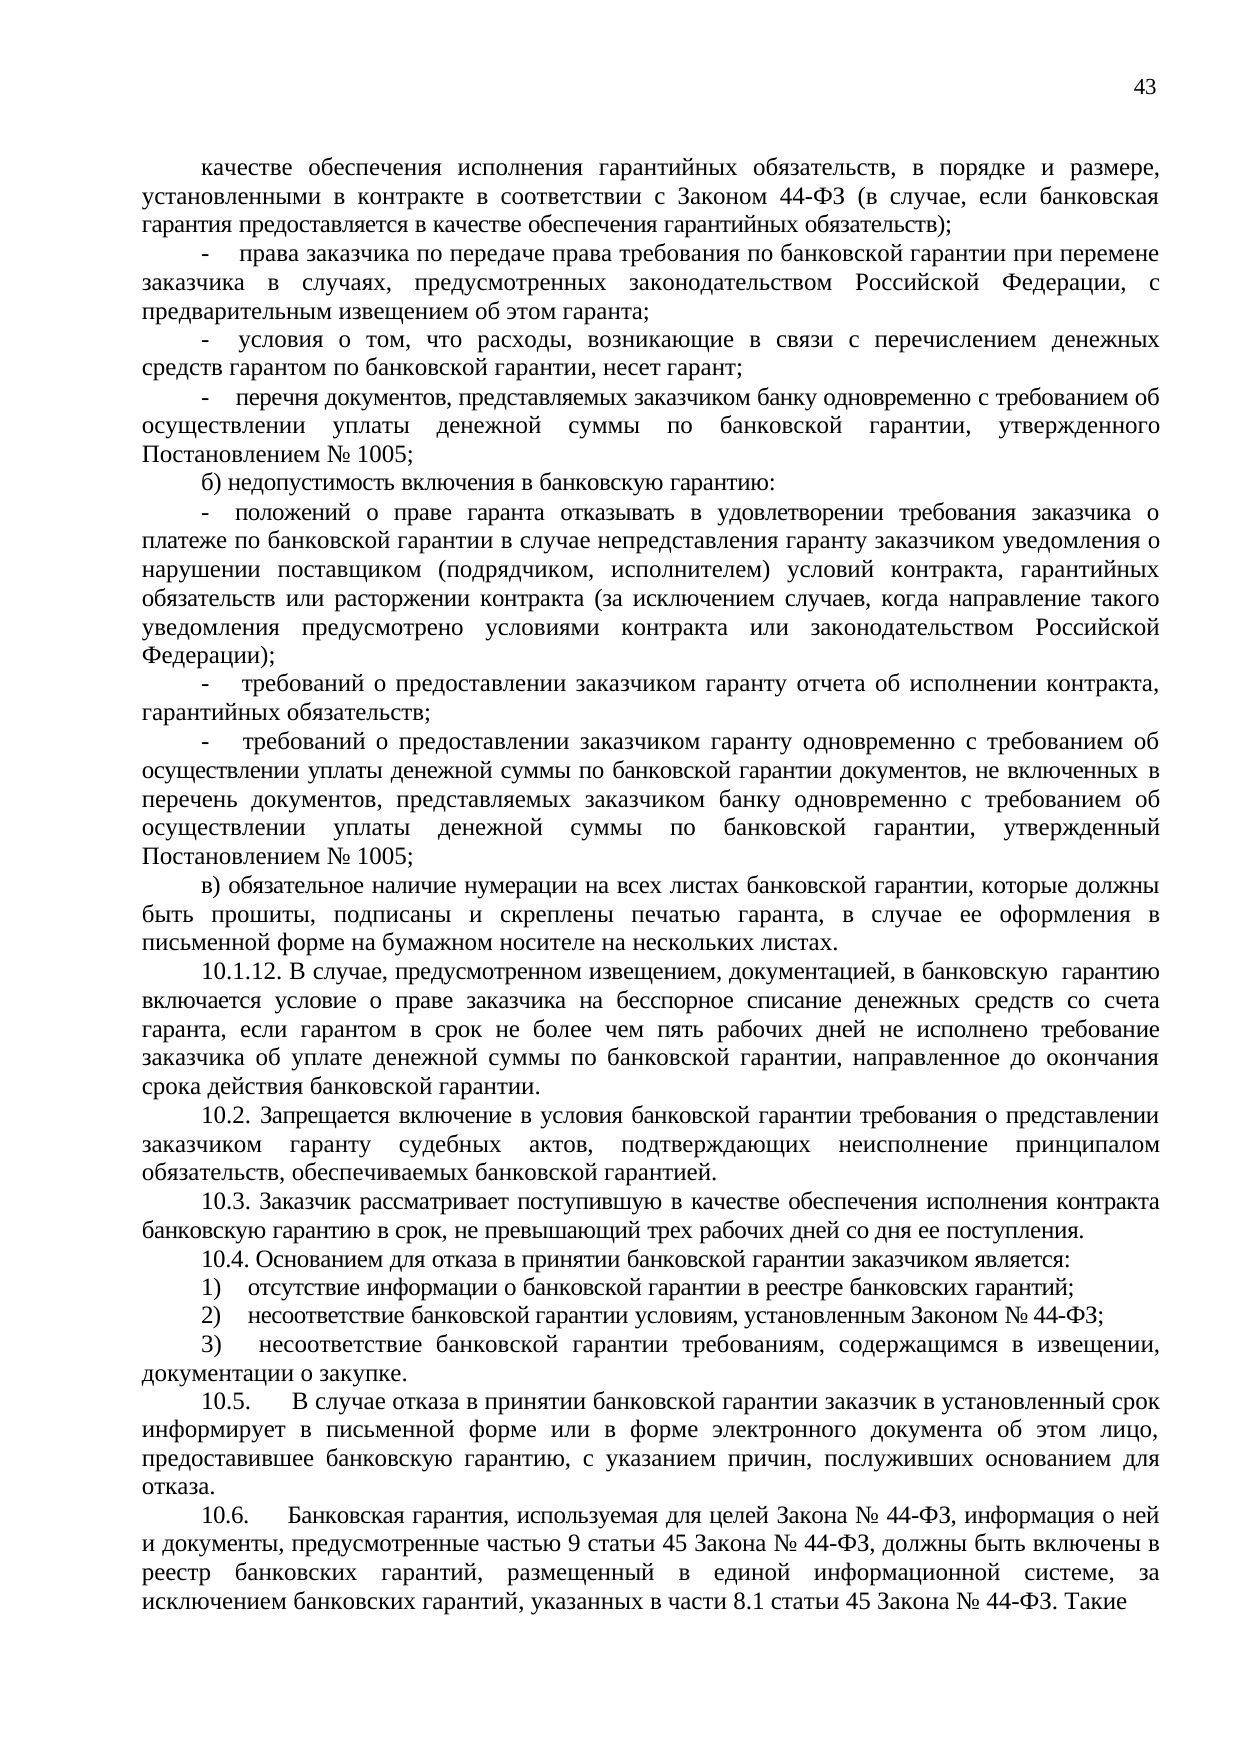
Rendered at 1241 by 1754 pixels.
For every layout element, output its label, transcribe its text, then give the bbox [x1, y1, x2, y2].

list права заказчика по передаче права требования по банковской гарантии при перемене заказчика в случаях, предусмотренных законодательством Российской Федерации, с предварительным извещением об этом гаранта; [142, 238, 1160, 324]
list несоответствие банковской гарантии условиям, установленным Законом № 44-ФЗ; [142, 1301, 1160, 1330]
list несоответствие банковской гарантии требованиям, содержащимся в извещении, документации о закупке. [142, 1330, 1160, 1386]
list В случае отказа в принятии банковской гарантии заказчик в установленный срок информирует в письменной форме или в форме электронного документа об этом лицо, предоставившее банковскую гарантию, с указанием причин, послуживших основанием для отказа. [142, 1387, 1160, 1500]
text 10.4. Основанием для отказа в принятии банковской гарантии заказчиком является: [142, 1244, 1160, 1272]
text в) обязательное наличие нумерации на всех листах банковской гарантии, которые должны быть прошиты, подписаны и скреплены печатью гаранта, в случае ее оформления в письменной форме на бумажном носителе на нескольких листах. [142, 870, 1160, 956]
list положений о праве гаранта отказывать в удовлетворении требования заказчика о платеже по банковской гарантии в случае непредставления гаранту заказчиком уведомления о нарушении поставщиком (подрядчиком, исполнителем) условий контракта, гарантийных обязательств или расторжении контракта (за исключением случаев, когда направление такого уведомления предусмотрено условиями контракта или законодательством Российской Федерации); [142, 497, 1160, 669]
list требований о предоставлении заказчиком гаранту одновременно с требованием об осуществлении уплаты денежной суммы по банковской гарантии документов, не включенных в перечень документов, представляемых заказчиком банку одновременно с требованием об осуществлении уплаты денежной суммы по банковской гарантии, утвержденный Постановлением № 1005; [142, 726, 1160, 870]
list перечня документов, представляемых заказчиком банку одновременно с требованием об осуществлении уплаты денежной суммы по банковской гарантии, утвержденного Постановлением № 1005; [142, 382, 1160, 468]
list условия о том, что расходы, возникающие в связи с перечислением денежных средств гарантом по банковской гарантии, несет гарант; [142, 325, 1160, 381]
list требований о предоставлении заказчиком гаранту отчета об исполнении контракта, гарантийных обязательств; [142, 669, 1160, 726]
text 10.2. Запрещается включение в условия банковской гарантии требования о представлении заказчиком гаранту судебных актов, подтверждающих неисполнение принципалом обязательств, обеспечиваемых банковской гарантией. [142, 1100, 1160, 1186]
text 10.1.12. В случае, предусмотренном извещением, документацией, в банковскую гарантию включается условие о праве заказчика на бесспорное списание денежных средств со счета гаранта, если гарантом в срок не более чем пять рабочих дней не исполнено требование заказчика об уплате денежной суммы по банковской гарантии, направленное до окончания срока действия банковской гарантии. [142, 956, 1160, 1100]
text качестве обеспечения исполнения гарантийных обязательств, в порядке и размере, установленными в контракте в соответствии с Законом 44-ФЗ (в случае, если банковская гарантия предоставляется в качестве обеспечения гарантийных обязательств); [142, 152, 1160, 238]
text 10.3. Заказчик рассматривает поступившую в качестве обеспечения исполнения контракта банковскую гарантию в срок, не превышающий трех рабочих дней со дня ее поступления. [142, 1186, 1160, 1244]
list Банковская гарантия, используемая для целей Закона № 44-ФЗ, информация о ней и документы, предусмотренные частью 9 статьи 45 Закона № 44-ФЗ, должны быть включены в реестр банковских гарантий, размещенный в единой информационной системе, за исключением банковских гарантий, указанных в части 8.1 статьи 45 Закона № 44-ФЗ. Такие [142, 1500, 1160, 1615]
list отсутствие информации о банковской гарантии в реестре банковских гарантий; [142, 1272, 1160, 1301]
text б) недопустимость включения в банковскую гарантию: [142, 468, 1160, 496]
